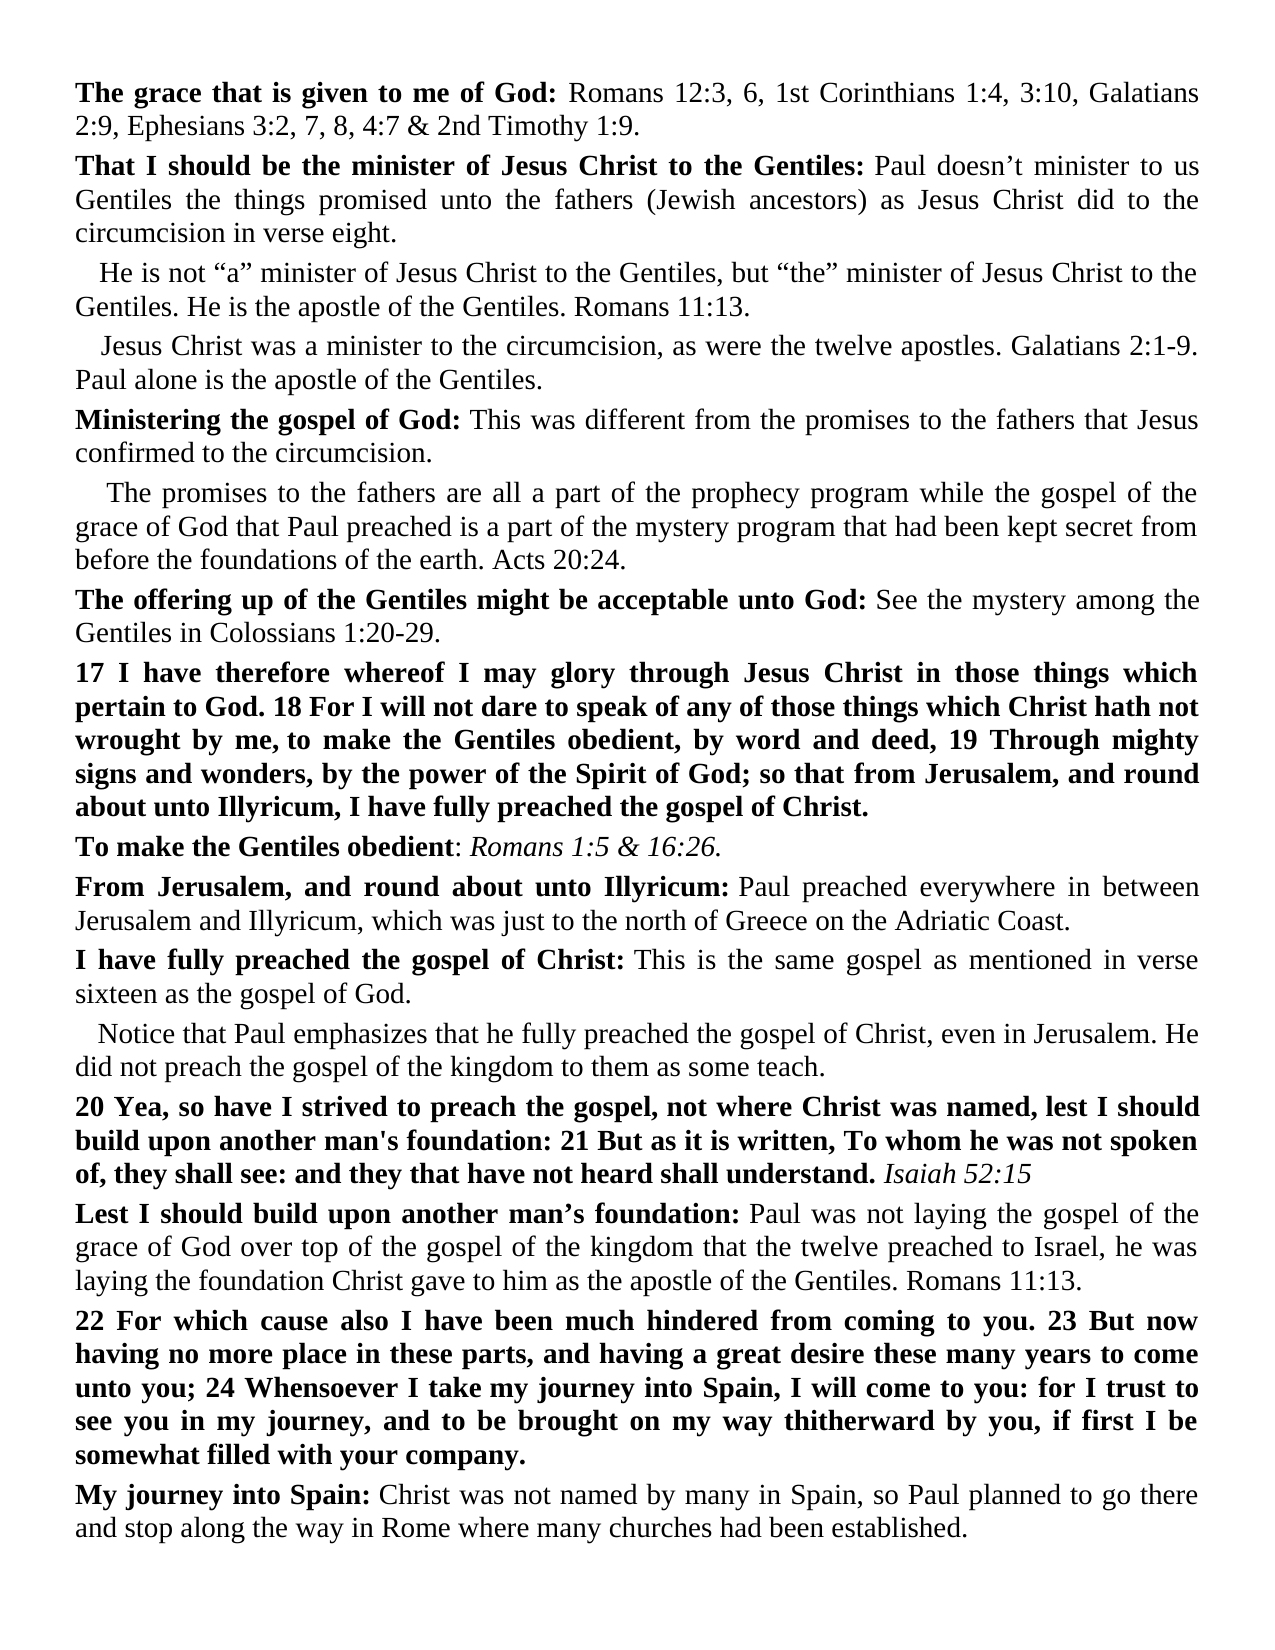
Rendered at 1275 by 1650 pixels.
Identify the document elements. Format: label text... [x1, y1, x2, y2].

text That I should be the minister of Jesus Christ to the Gentiles: Paul doesn’t minister to us Gentiles the things promised unto the fathers (Jewish ancestors) as Jesus Christ did to the circumcision in verse eight. [75, 148, 1200, 249]
text To make the Gentiles obedient: Romans 1:5 & 16:26. [75, 829, 1200, 863]
text 20 Yea, so have I strived to preach the gospel, not where Christ was named, lest I should build upon another man's foundation: 21 But as it is written, To whom he was not spoken of, they shall see: and they that have not heard shall understand. Isaiah 52:15 [75, 1089, 1200, 1190]
text The grace that is given to me of God: Romans 12:3, 6, 1st Corinthians 1:4, 3:10, Galatians 2:9, Ephesians 3:2, 7, 8, 4:7 & 2nd Timothy 1:9. [75, 75, 1200, 142]
text 22 For which cause also I have been much hindered from coming to you. 23 But now having no more place in these parts, and having a great desire these many years to come unto you; 24 Whensoever I take my journey into Spain, I will come to you: for I trust to see you in my journey, and to be brought on my way thitherward by you, if first I be somewhat filled with your company. [75, 1303, 1200, 1471]
text 17 I have therefore whereof I may glory through Jesus Christ in those things which pertain to God. 18 For I will not dare to speak of any of those things which Christ hath not wrought by me, to make the Gentiles obedient, by word and deed, 19 Through mighty signs and wonders, by the power of the Spirit of God; so that from Jerusalem, and round about unto Illyricum, I have fully preached the gospel of Christ. [75, 655, 1200, 823]
text He is not “a” minister of Jesus Christ to the Gentiles, but “the” minister of Jesus Christ to the Gentiles. He is the apostle of the Gentiles. Romans 11:13. [75, 255, 1200, 322]
text Notice that Paul emphasizes that he fully preached the gospel of Christ, even in Jerusalem. He did not preach the gospel of the kingdom to them as some teach. [75, 1016, 1200, 1083]
text Ministering the gospel of God: This was different from the promises to the fathers that Jesus confirmed to the circumcision. [75, 402, 1200, 469]
text Jesus Christ was a minister to the circumcision, as were the twelve apostles. Galatians 2:1-9. Paul alone is the apostle of the Gentiles. [75, 328, 1200, 396]
text I have fully preached the gospel of Christ: This is the same gospel as mentioned in verse sixteen as the gospel of God. [75, 942, 1200, 1009]
text Lest I should build upon another man’s foundation: Paul was not laying the gospel of the grace of God over top of the gospel of the kingdom that the twelve preached to Israel, he was laying the foundation Christ gave to him as the apostle of the Gentiles. Romans 11:13. [75, 1196, 1200, 1297]
text The offering up of the Gentiles might be acceptable unto God: See the mystery among the Gentiles in Colossians 1:20-29. [75, 582, 1200, 649]
text The promises to the fathers are all a part of the prophecy program while the gospel of the grace of God that Paul preached is a part of the mystery program that had been kept secret from before the foundations of the earth. Acts 20:24. [75, 475, 1200, 576]
text My journey into Spain: Christ was not named by many in Spain, so Paul planned to go there and stop along the way in Rome where many churches had been established. [75, 1477, 1200, 1544]
text From Jerusalem, and round about unto Illyricum: Paul preached everywhere in between Jerusalem and Illyricum, which was just to the north of Greece on the Adriatic Coast. [75, 869, 1200, 936]
